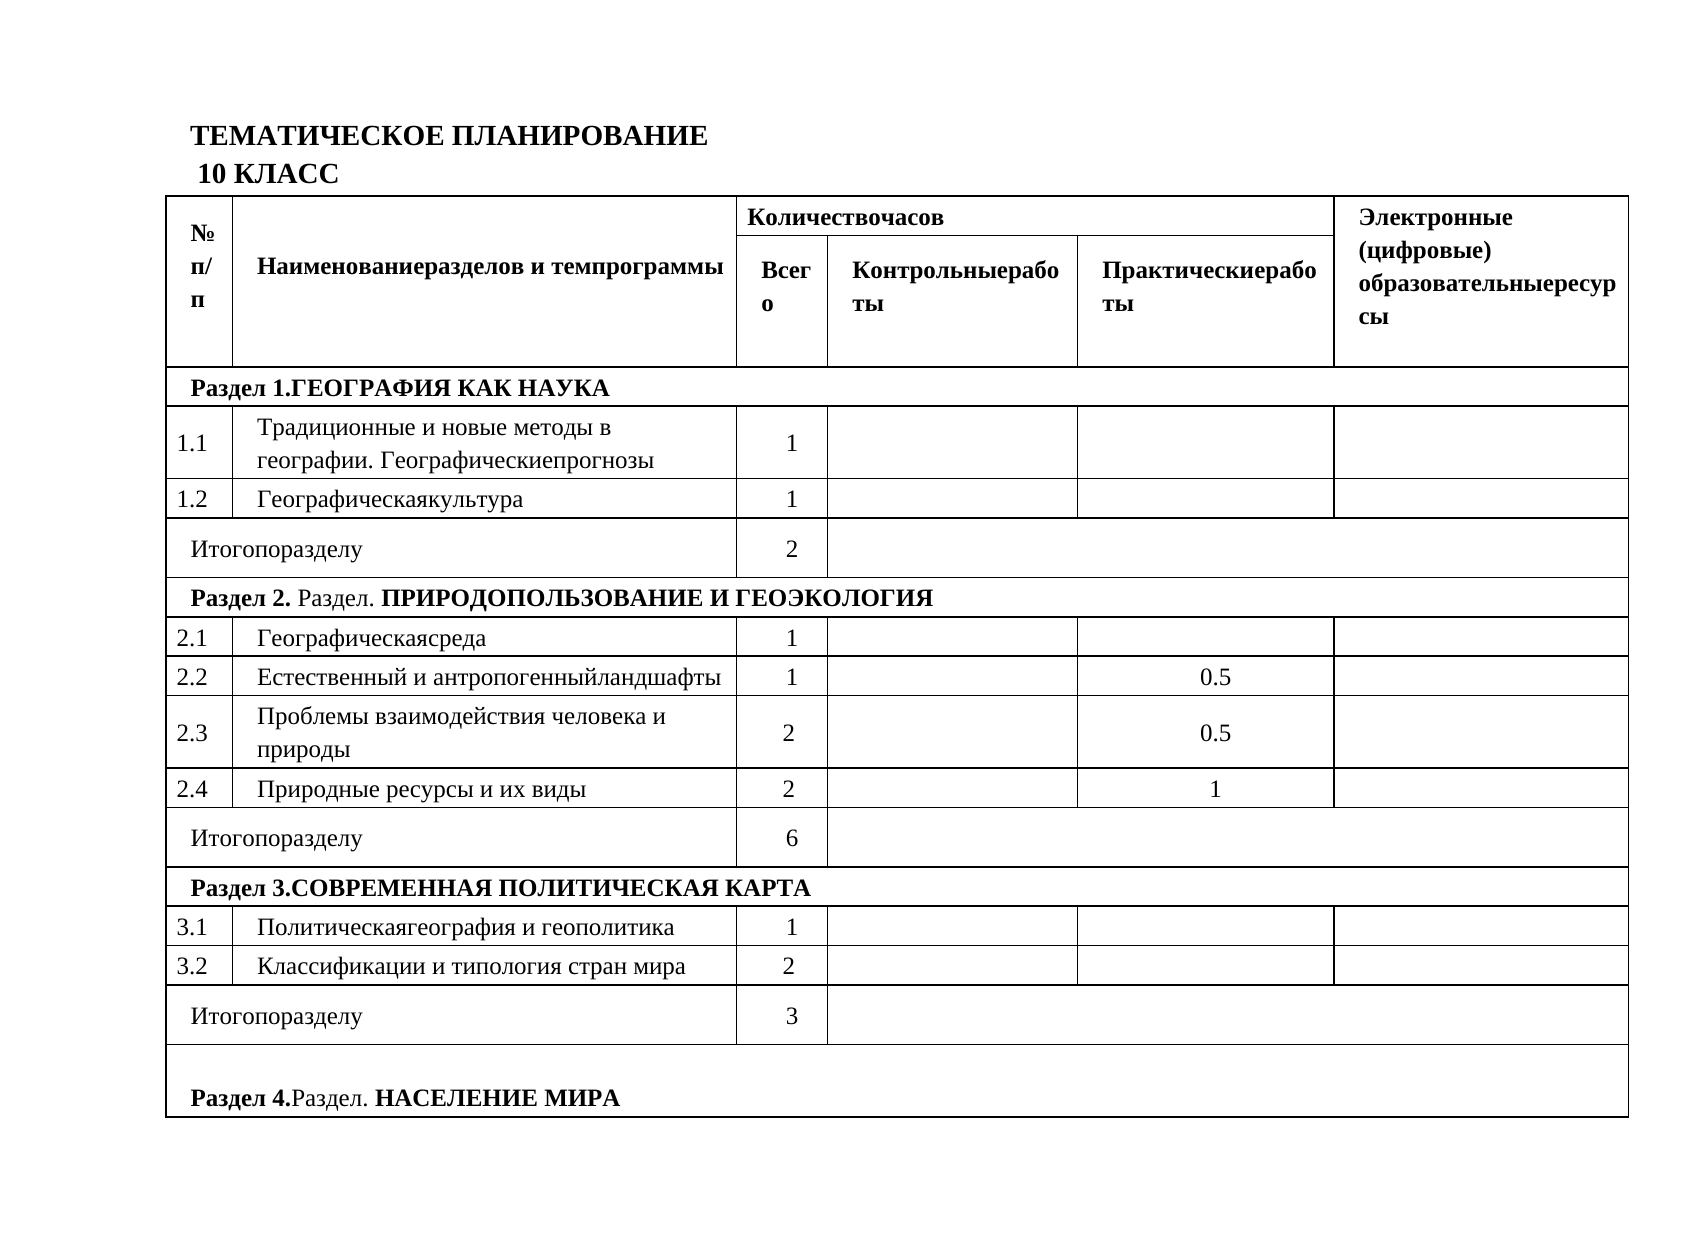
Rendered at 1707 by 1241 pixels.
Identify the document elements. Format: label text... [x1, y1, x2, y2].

table_cell 2 [737, 946, 827, 984]
table_cell Естественный и антропогенныйландшафты [233, 657, 736, 695]
table_cell 2 [737, 519, 827, 577]
table_cell 2 [737, 696, 827, 767]
table_cell 1 [737, 657, 827, 695]
table_cell [828, 657, 1077, 695]
table_cell [1078, 946, 1333, 984]
table_cell Итогопоразделу [167, 519, 736, 577]
table_cell Итогопоразделу [167, 808, 736, 866]
table_cell [828, 618, 1077, 655]
table_cell Итогопоразделу [167, 986, 736, 1043]
table_cell Практическиеработы [1078, 236, 1333, 366]
table_cell [1078, 907, 1333, 945]
table_cell [1078, 618, 1333, 655]
table_cell [828, 907, 1077, 945]
table_cell 3.2 [167, 946, 232, 984]
text ТЕМАТИЧЕСКОЕ ПЛАНИРОВАНИЕ [190, 118, 1618, 152]
table_cell [1335, 618, 1628, 655]
table_cell Раздел 4.Раздел. НАСЕЛЕНИЕ МИРА [167, 1045, 1628, 1116]
table_cell Раздел 2. Раздел. ПРИРОДОПОЛЬЗОВАНИЕ И ГЕОЭКОЛОГИЯ [167, 578, 1628, 616]
table_cell Природные ресурсы и их виды [233, 769, 736, 806]
table_cell 2 [737, 769, 827, 806]
table_cell 1 [737, 907, 827, 945]
table_cell [828, 479, 1077, 517]
table_cell Политическаягеография и геополитика [233, 907, 736, 945]
table_cell 2.2 [167, 657, 232, 695]
table_cell Классификации и типология стран мира [233, 946, 736, 984]
table_cell [1335, 769, 1628, 806]
table_cell [1335, 407, 1628, 478]
table_cell 1 [737, 407, 827, 478]
table_header № п/п [167, 197, 232, 366]
table_cell [1335, 907, 1628, 945]
table_cell 2.1 [167, 618, 232, 655]
table_cell Географическаясреда [233, 618, 736, 655]
text 10 КЛАСС [190, 157, 1618, 190]
table_cell 3 [737, 986, 827, 1043]
table_cell 0.5 [1078, 696, 1333, 767]
table_cell Проблемы взаимодействия человека и природы [233, 696, 736, 767]
table_cell Раздел 1.ГЕОГРАФИЯ КАК НАУКА [167, 368, 1628, 405]
table_cell [828, 407, 1077, 478]
table_cell [828, 696, 1077, 767]
table_header Электронные (цифровые) образовательныересурсы [1335, 197, 1628, 366]
table_cell 1.2 [167, 479, 232, 517]
table_cell 1 [737, 479, 827, 517]
table_header Наименованиеразделов и темпрограммы [233, 197, 736, 366]
table_cell [1078, 479, 1333, 517]
table_cell Контрольныеработы [828, 236, 1077, 366]
table_cell [828, 946, 1077, 984]
table_cell Традиционные и новые методы в географии. Географическиепрогнозы [233, 407, 736, 478]
table_cell [828, 769, 1077, 806]
table_cell [1078, 407, 1333, 478]
table_cell 2.3 [167, 696, 232, 767]
table_header Количествочасов [737, 197, 1333, 234]
table_cell [828, 986, 1628, 1043]
table_cell Всего [737, 236, 827, 366]
table_cell 0.5 [1078, 657, 1333, 695]
table_cell 3.1 [167, 907, 232, 945]
table_cell [1335, 479, 1628, 517]
table_cell Географическаякультура [233, 479, 736, 517]
table_cell 1 [1078, 769, 1333, 806]
table_cell [1335, 657, 1628, 695]
table_cell [828, 519, 1628, 577]
table_cell 1.1 [167, 407, 232, 478]
table_cell [1335, 946, 1628, 984]
table_cell 6 [737, 808, 827, 866]
table_cell 2.4 [167, 769, 232, 806]
table_cell [828, 808, 1628, 866]
table_cell [1335, 696, 1628, 767]
table_cell 1 [737, 618, 827, 655]
table_cell Раздел 3.СОВРЕМЕННАЯ ПОЛИТИЧЕСКАЯ КАРТА [167, 868, 1628, 905]
